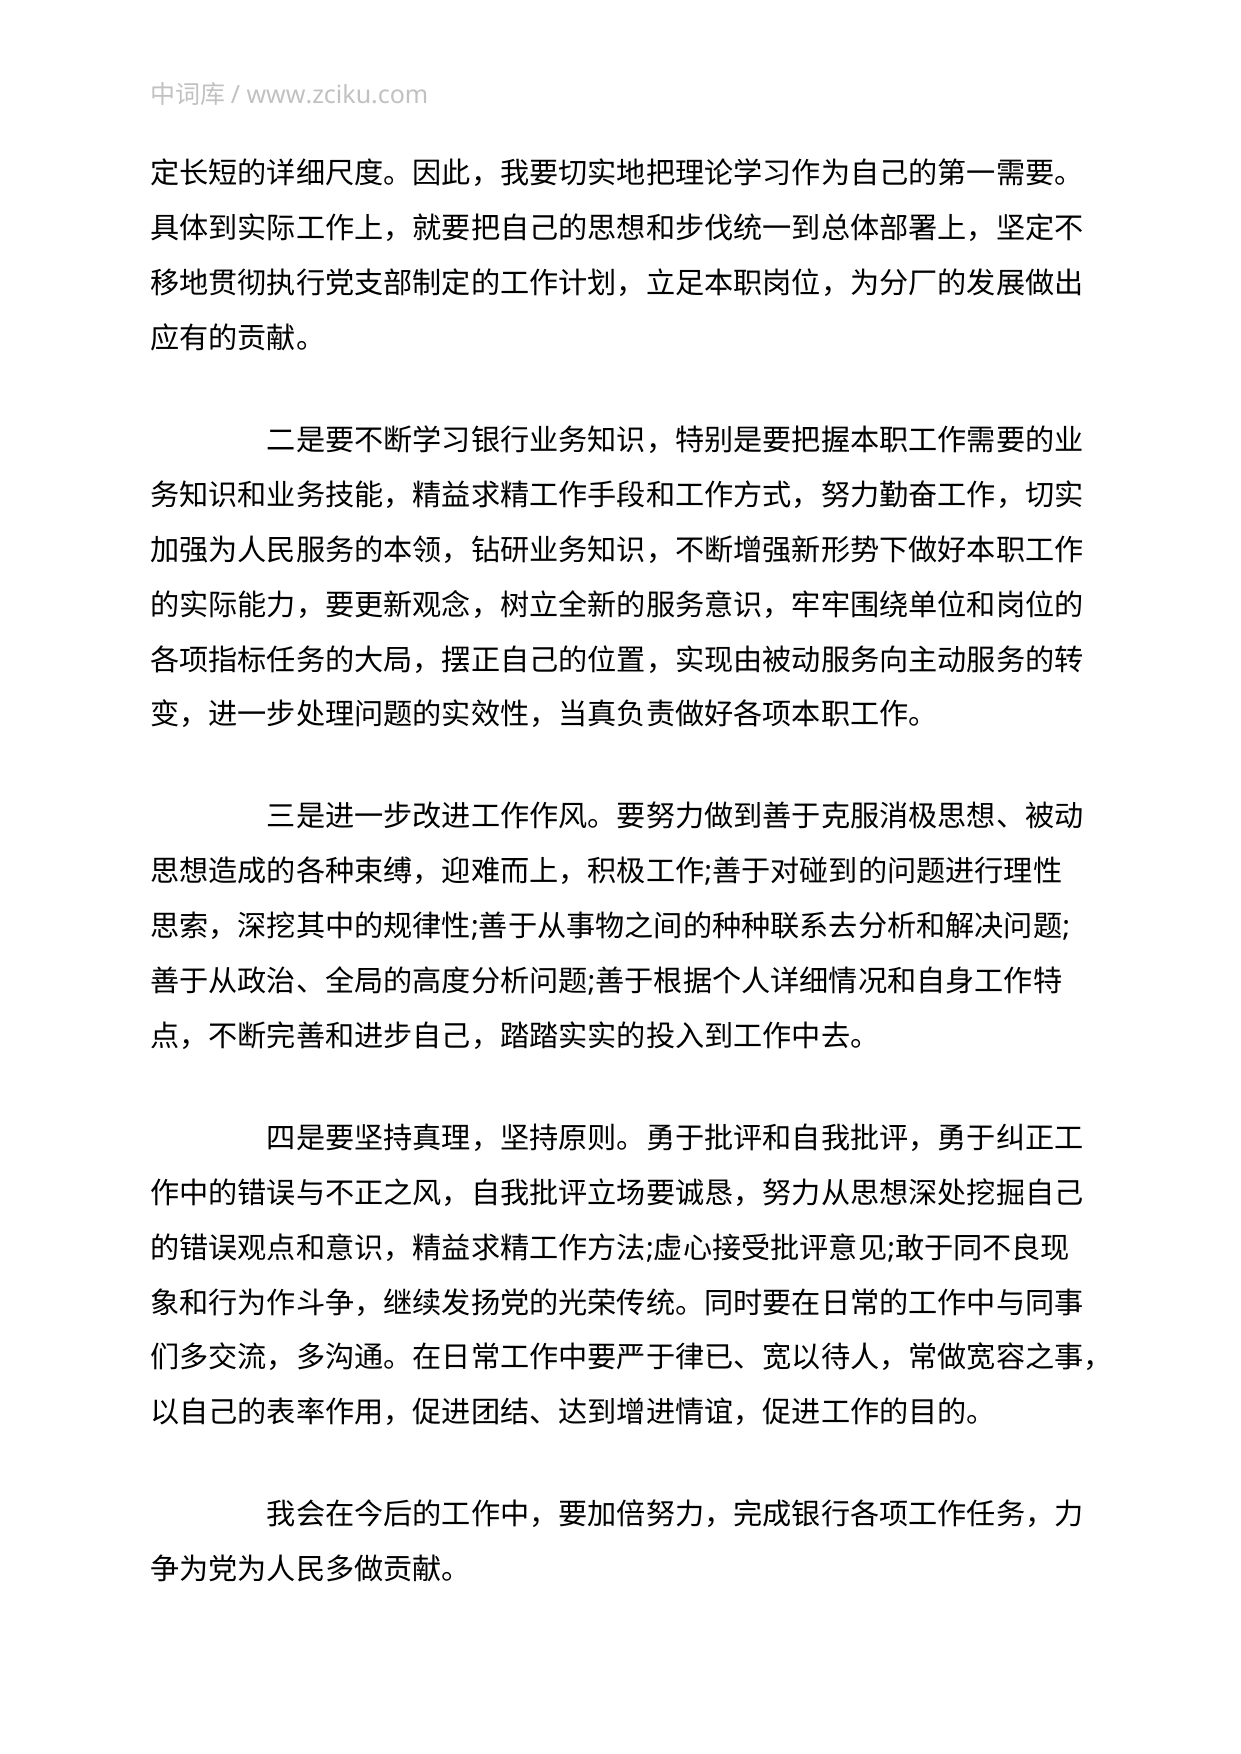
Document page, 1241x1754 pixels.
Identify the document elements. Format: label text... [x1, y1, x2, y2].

text 我会在今后的工作中，要加倍努力，完成银行各项工作任务，力争为党为人民多做贡献。 [150, 1491, 1090, 1588]
text 三是进一步改进工作作风。要努力做到善于克服消极思想、被动思想造成的各种束缚，迎难而上，积极工作;善于对碰到的问题进行理性思索，深挖其中的规律性;善于从事物之间的种种联系去分析和解决问题;善于从政治、全局的高度分析问题;善于根据个人详细情况和自身工作特点，不断完善和进步自己，踏踏实实的投入到工作中去。 [150, 793, 1090, 1055]
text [150, 150, 1090, 357]
text 四是要坚持真理，坚持原则。勇于批评和自我批评，勇于纠正工作中的错误与不正之风，自我批评立场要诚恳，努力从思想深处挖掘自己的错误观点和意识，精益求精工作方法;虚心接受批评意见;敢于同不良现象和行为作斗争，继续发扬党的光荣传统。同时要在日常的工作中与同事们多交流，多沟通。在日常工作中要严于律已、宽以待人，常做宽容之事，以自己的表率作用，促进团结、达到增进情谊，促进工作的目的。 [150, 1114, 1090, 1431]
text 二是要不断学习银行业务知识，特别是要把握本职工作需要的业务知识和业务技能，精益求精工作手段和工作方式，努力勤奋工作，切实加强为人民服务的本领，钻研业务知识，不断增强新形势下做好本职工作的实际能力，要更新观念，树立全新的服务意识，牢牢围绕单位和岗位的各项指标任务的大局，摆正自己的位置，实现由被动服务向主动服务的转变，进一步处理问题的实效性，当真负责做好各项本职工作。 [150, 416, 1090, 733]
